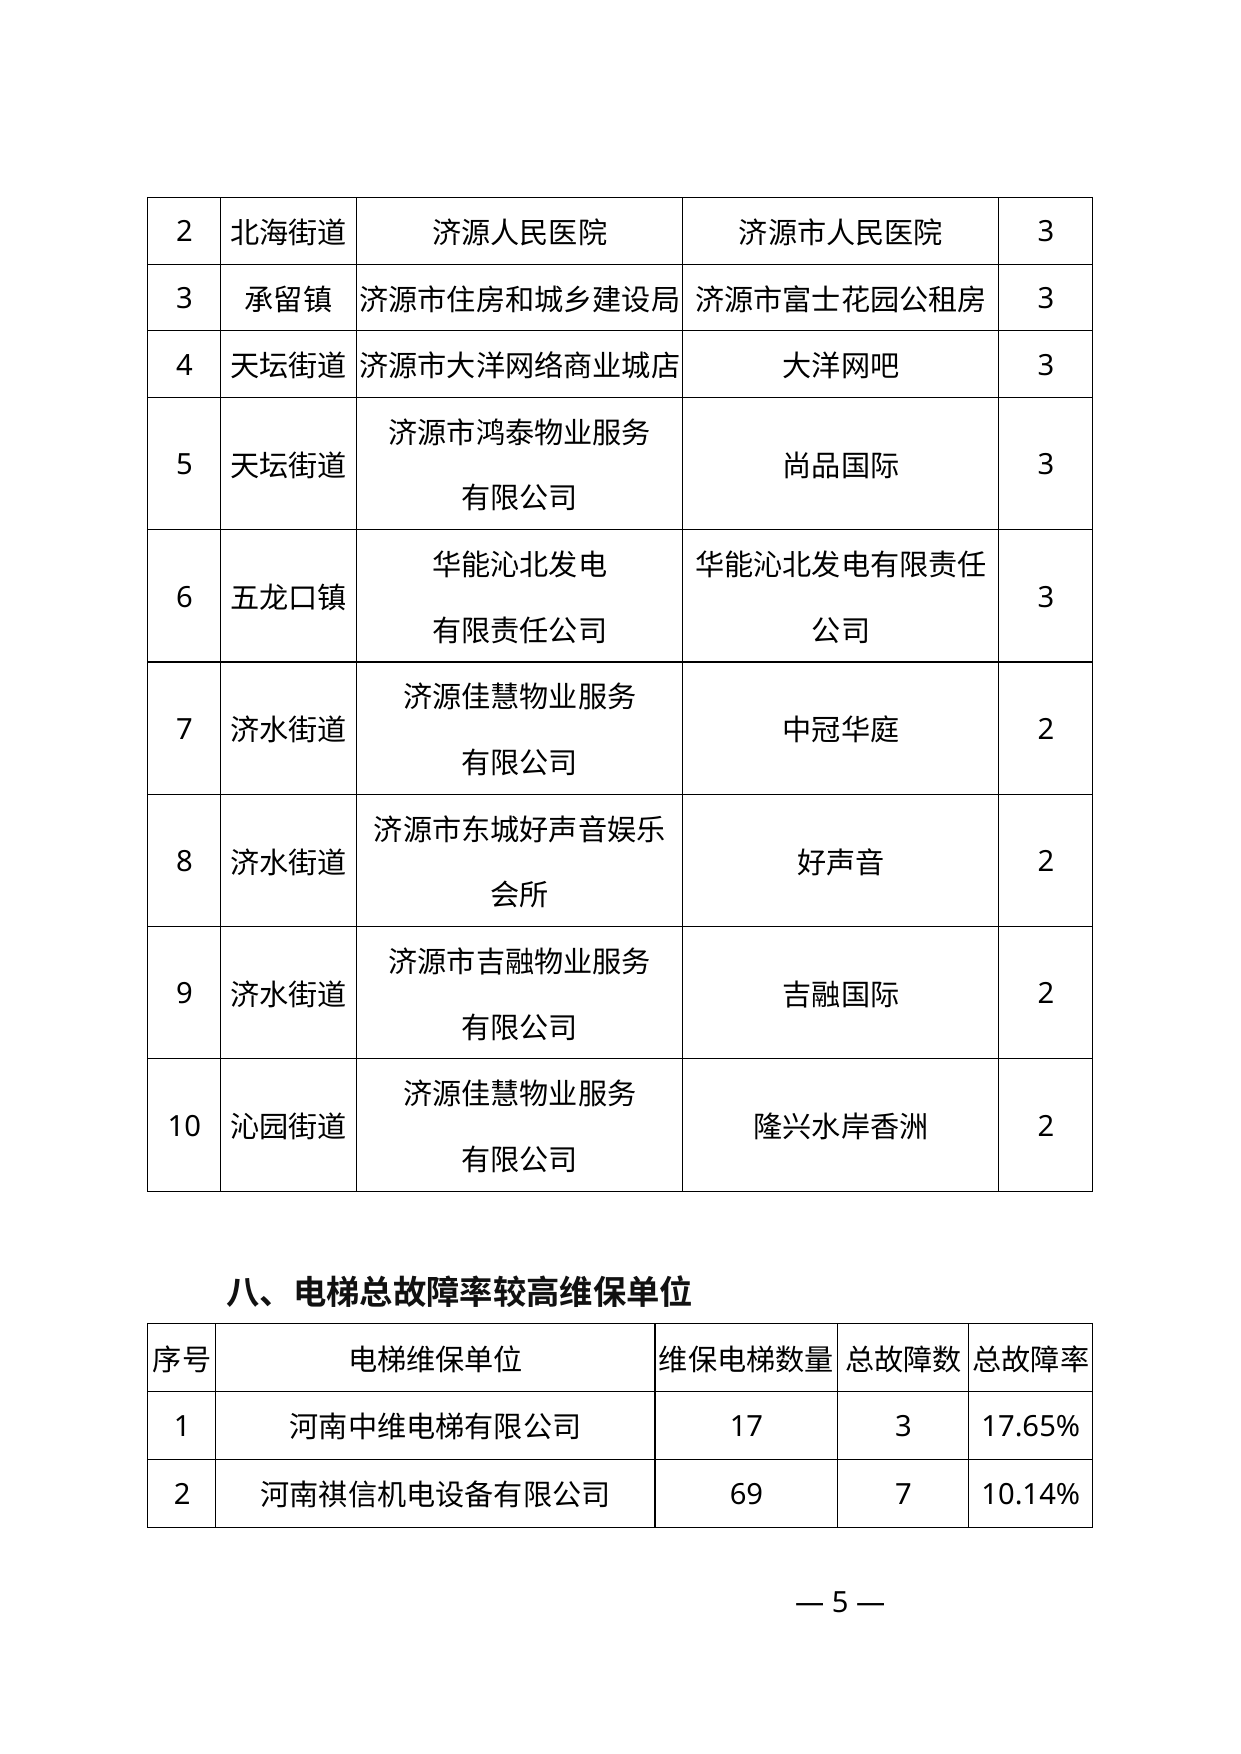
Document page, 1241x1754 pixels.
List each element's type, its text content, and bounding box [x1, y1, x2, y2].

table_cell 河南祺信机电设备有限公司 [216, 1460, 654, 1527]
table_cell 五龙口镇 [221, 530, 356, 661]
table_cell 2 [148, 1460, 215, 1527]
table_cell 2 [999, 1059, 1092, 1191]
table_cell 尚品国际 [683, 398, 998, 529]
table_cell 3 [148, 265, 220, 330]
table_cell 7 [838, 1460, 968, 1527]
table_cell 济水街道 [221, 663, 356, 794]
table_cell 4 [148, 331, 220, 397]
table_cell 好声音 [683, 795, 998, 926]
table_cell 吉融国际 [683, 927, 998, 1058]
table_header 电梯维保单位 [216, 1324, 654, 1391]
table_cell 6 [148, 530, 220, 661]
table_cell 7 [148, 663, 220, 794]
table_cell 10 [148, 1059, 220, 1191]
table_cell 2 [148, 198, 220, 263]
table_cell 济源市鸿泰物业服务 有限公司 [357, 398, 682, 529]
table_cell 天坛街道 [221, 398, 356, 529]
table_cell 1 [148, 1392, 215, 1459]
table_cell 济源市东城好声音娱乐 会所 [357, 795, 682, 926]
table_cell 隆兴水岸香洲 [683, 1059, 998, 1191]
table_cell 济源市吉融物业服务 有限公司 [357, 927, 682, 1058]
table_cell 华能沁北发电 有限责任公司 [357, 530, 682, 661]
table_cell 5 [148, 398, 220, 529]
table_header 维保电梯数量 [656, 1324, 837, 1391]
table_cell 济源佳慧物业服务 有限公司 [357, 1059, 682, 1191]
table_cell 济源市富士花园公租房 [683, 265, 998, 330]
table_cell 3 [999, 530, 1092, 661]
table_cell 济源市人民医院 [683, 198, 998, 263]
table_cell 2 [999, 663, 1092, 794]
table_cell 承留镇 [221, 265, 356, 330]
table_cell 10.14% [969, 1460, 1092, 1527]
table_cell 济源市大洋网络商业城店 [357, 331, 682, 397]
table_cell 济水街道 [221, 927, 356, 1058]
table_cell 济源市住房和城乡建设局 [357, 265, 682, 330]
table_cell 河南中维电梯有限公司 [216, 1392, 654, 1459]
table_cell 2 [999, 927, 1092, 1058]
table_cell 17 [656, 1392, 837, 1459]
text 八、电梯总故障率较高维保单位 [159, 1257, 1081, 1323]
table_cell 华能沁北发电有限责任公司 [683, 530, 998, 661]
table_cell 大洋网吧 [683, 331, 998, 397]
table_cell 济源人民医院 [357, 198, 682, 263]
table_header 序号 [148, 1324, 215, 1391]
table_cell 天坛街道 [221, 331, 356, 397]
table_cell 沁园街道 [221, 1059, 356, 1191]
table_header 总故障数 [838, 1324, 968, 1391]
table_cell 3 [999, 198, 1092, 263]
table_cell 9 [148, 927, 220, 1058]
table_cell 3 [838, 1392, 968, 1459]
table_cell 3 [999, 398, 1092, 529]
table_cell 8 [148, 795, 220, 926]
table_cell 中冠华庭 [683, 663, 998, 794]
table_cell 济水街道 [221, 795, 356, 926]
table_header 总故障率 [969, 1324, 1092, 1391]
table_cell 北海街道 [221, 198, 356, 263]
table_cell 济源佳慧物业服务 有限公司 [357, 663, 682, 794]
table_cell 17.65% [969, 1392, 1092, 1459]
table_cell 3 [999, 265, 1092, 330]
table_cell 2 [999, 795, 1092, 926]
table_cell 69 [656, 1460, 837, 1527]
table_cell 3 [999, 331, 1092, 397]
